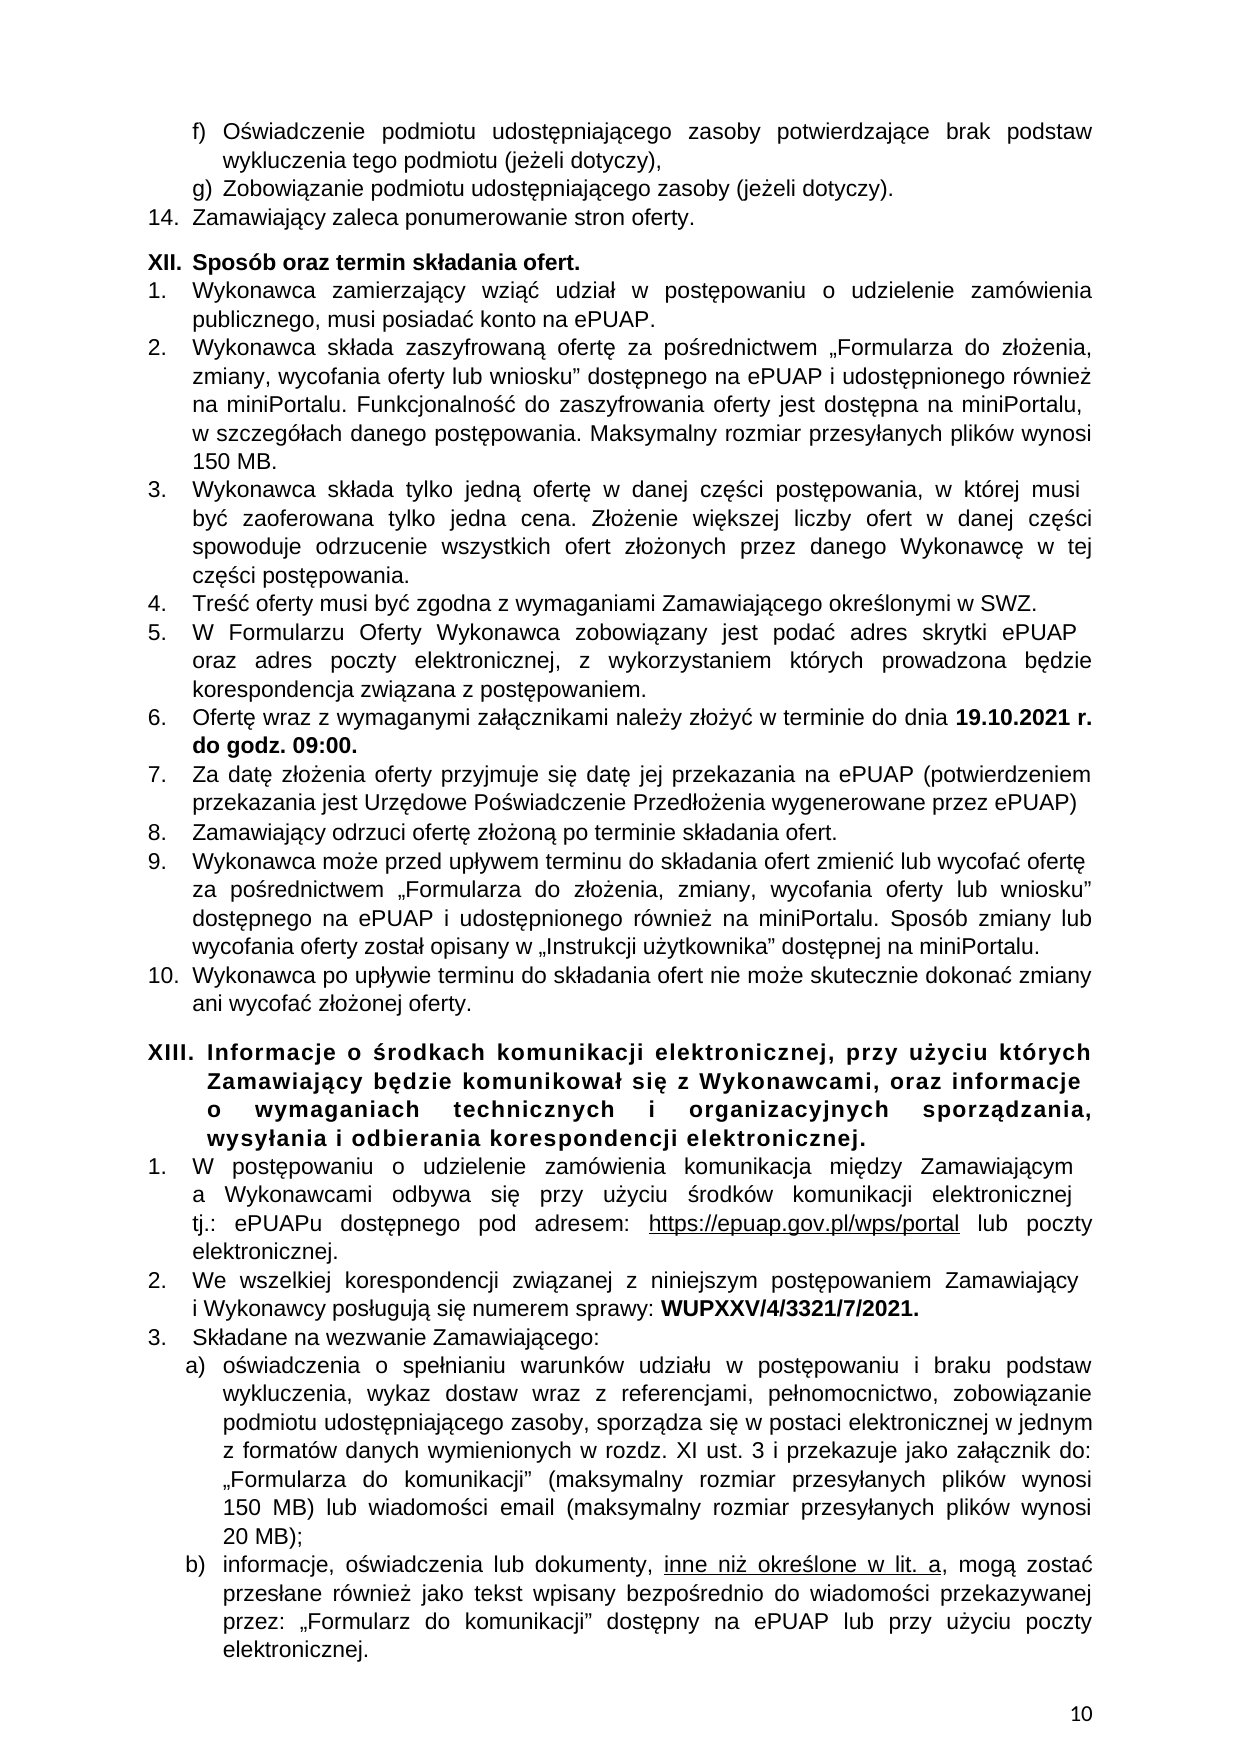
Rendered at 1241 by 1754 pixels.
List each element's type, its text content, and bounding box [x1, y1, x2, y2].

list Wykonawca składa zaszyfrowaną ofertę za pośrednictwem „Formularza do złożenia, zmiany, wycofania oferty lub wniosku” dostępnego na ePUAP i udostępnionego również na miniPortalu. Funkcjonalność do zaszyfrowania oferty jest dostępna na miniPortalu, w szczegółach danego postępowania. Maksymalny rozmiar przesyłanych plików wynosi 150 MB. [148, 334, 1092, 474]
list Składane na wezwanie Zamawiającego: [148, 1323, 1092, 1350]
list Oświadczenie podmiotu udostępniającego zasoby potwierdzające brak podstaw wykluczenia tego podmiotu (jeżeli dotyczy), [192, 118, 1092, 173]
list Wykonawca składa tylko jedną ofertę w danej części postępowania, w której musi być zaoferowana tylko jedna cena. Złożenie większej liczby ofert w danej części spowoduje odrzucenie wszystkich ofert złożonych przez danego Wykonawcę w tej części postępowania. [148, 476, 1092, 588]
list Za datę złożenia oferty przyjmuje się datę jej przekazania na ePUAP (potwierdzeniem przekazania jest Urzędowe Poświadczenie Przedłożenia wygenerowane przez ePUAP) [148, 761, 1092, 816]
list W Formularzu Oferty Wykonawca zobowiązany jest podać adres skrytki ePUAP oraz adres poczty elektronicznej, z wykorzystaniem których prowadzona będzie korespondencja związana z postępowaniem. [148, 619, 1092, 702]
list Treść oferty musi być zgodna z wymaganiami Zamawiającego określonymi w SWZ. [148, 590, 1092, 617]
list Informacje o środkach komunikacji elektronicznej, przy użyciu których Zamawiający będzie komunikował się z Wykonawcami, oraz informacje o wymaganiach technicznych i organizacyjnych sporządzania, wysyłania i odbierania korespondencji elektronicznej. [148, 1039, 1092, 1151]
list Sposób oraz termin składania ofert. [148, 249, 1092, 275]
list Zamawiający zaleca ponumerowanie stron oferty. [148, 203, 1092, 230]
list We wszelkiej korespondencji związanej z niniejszym postępowaniem Zamawiający i Wykonawcy posługują się numerem sprawy: WUPXXV/4/3321/7/2021. [148, 1267, 1092, 1321]
list Zobowiązanie podmiotu udostępniającego zasoby (jeżeli dotyczy). [192, 175, 1092, 201]
list W postępowaniu o udzielenie zamówienia komunikacja między Zamawiającym a Wykonawcami odbywa się przy użyciu środków komunikacji elektronicznej tj.: ePUAPu dostępnego pod adresem: https://epuap.gov.pl/wps/portal lub poczty elektronicznej. [148, 1153, 1092, 1264]
list informacje, oświadczenia lub dokumenty, inne niż określone w lit. a, mogą zostać przesłane również jako tekst wpisany bezpośrednio do wiadomości przekazywanej przez: „Formularz do komunikacji” dostępny na ePUAP lub przy użyciu poczty elektronicznej. [185, 1551, 1092, 1663]
list Wykonawca może przed upływem terminu do składania ofert zmienić lub wycofać ofertę za pośrednictwem „Formularza do złożenia, zmiany, wycofania oferty lub wniosku” dostępnego na ePUAP i udostępnionego również na miniPortalu. Sposób zmiany lub wycofania oferty został opisany w „Instrukcji użytkownika” dostępnej na miniPortalu. [148, 848, 1092, 959]
list Ofertę wraz z wymaganymi załącznikami należy złożyć w terminie do dnia 19.10.2021 r. do godz. 09:00. [148, 704, 1092, 759]
list Wykonawca zamierzający wziąć udział w postępowaniu o udzielenie zamówienia publicznego, musi posiadać konto na ePUAP. [148, 277, 1092, 332]
list oświadczenia o spełnianiu warunków udziału w postępowaniu i braku podstaw wykluczenia, wykaz dostaw wraz z referencjami, pełnomocnictwo, zobowiązanie podmiotu udostępniającego zasoby, sporządza się w postaci elektronicznej w jednym z formatów danych wymienionych w rozdz. XI ust. 3 i przekazuje jako załącznik do: „Formularza do komunikacji” (maksymalny rozmiar przesyłanych plików wynosi 150 MB) lub wiadomości email (maksymalny rozmiar przesyłanych plików wynosi 20 MB); [185, 1352, 1092, 1549]
list Zamawiający odrzuci ofertę złożoną po terminie składania ofert. [148, 818, 1092, 846]
list Wykonawca po upływie terminu do składania ofert nie może skutecznie dokonać zmiany ani wycofać złożonej oferty. [148, 962, 1092, 1016]
